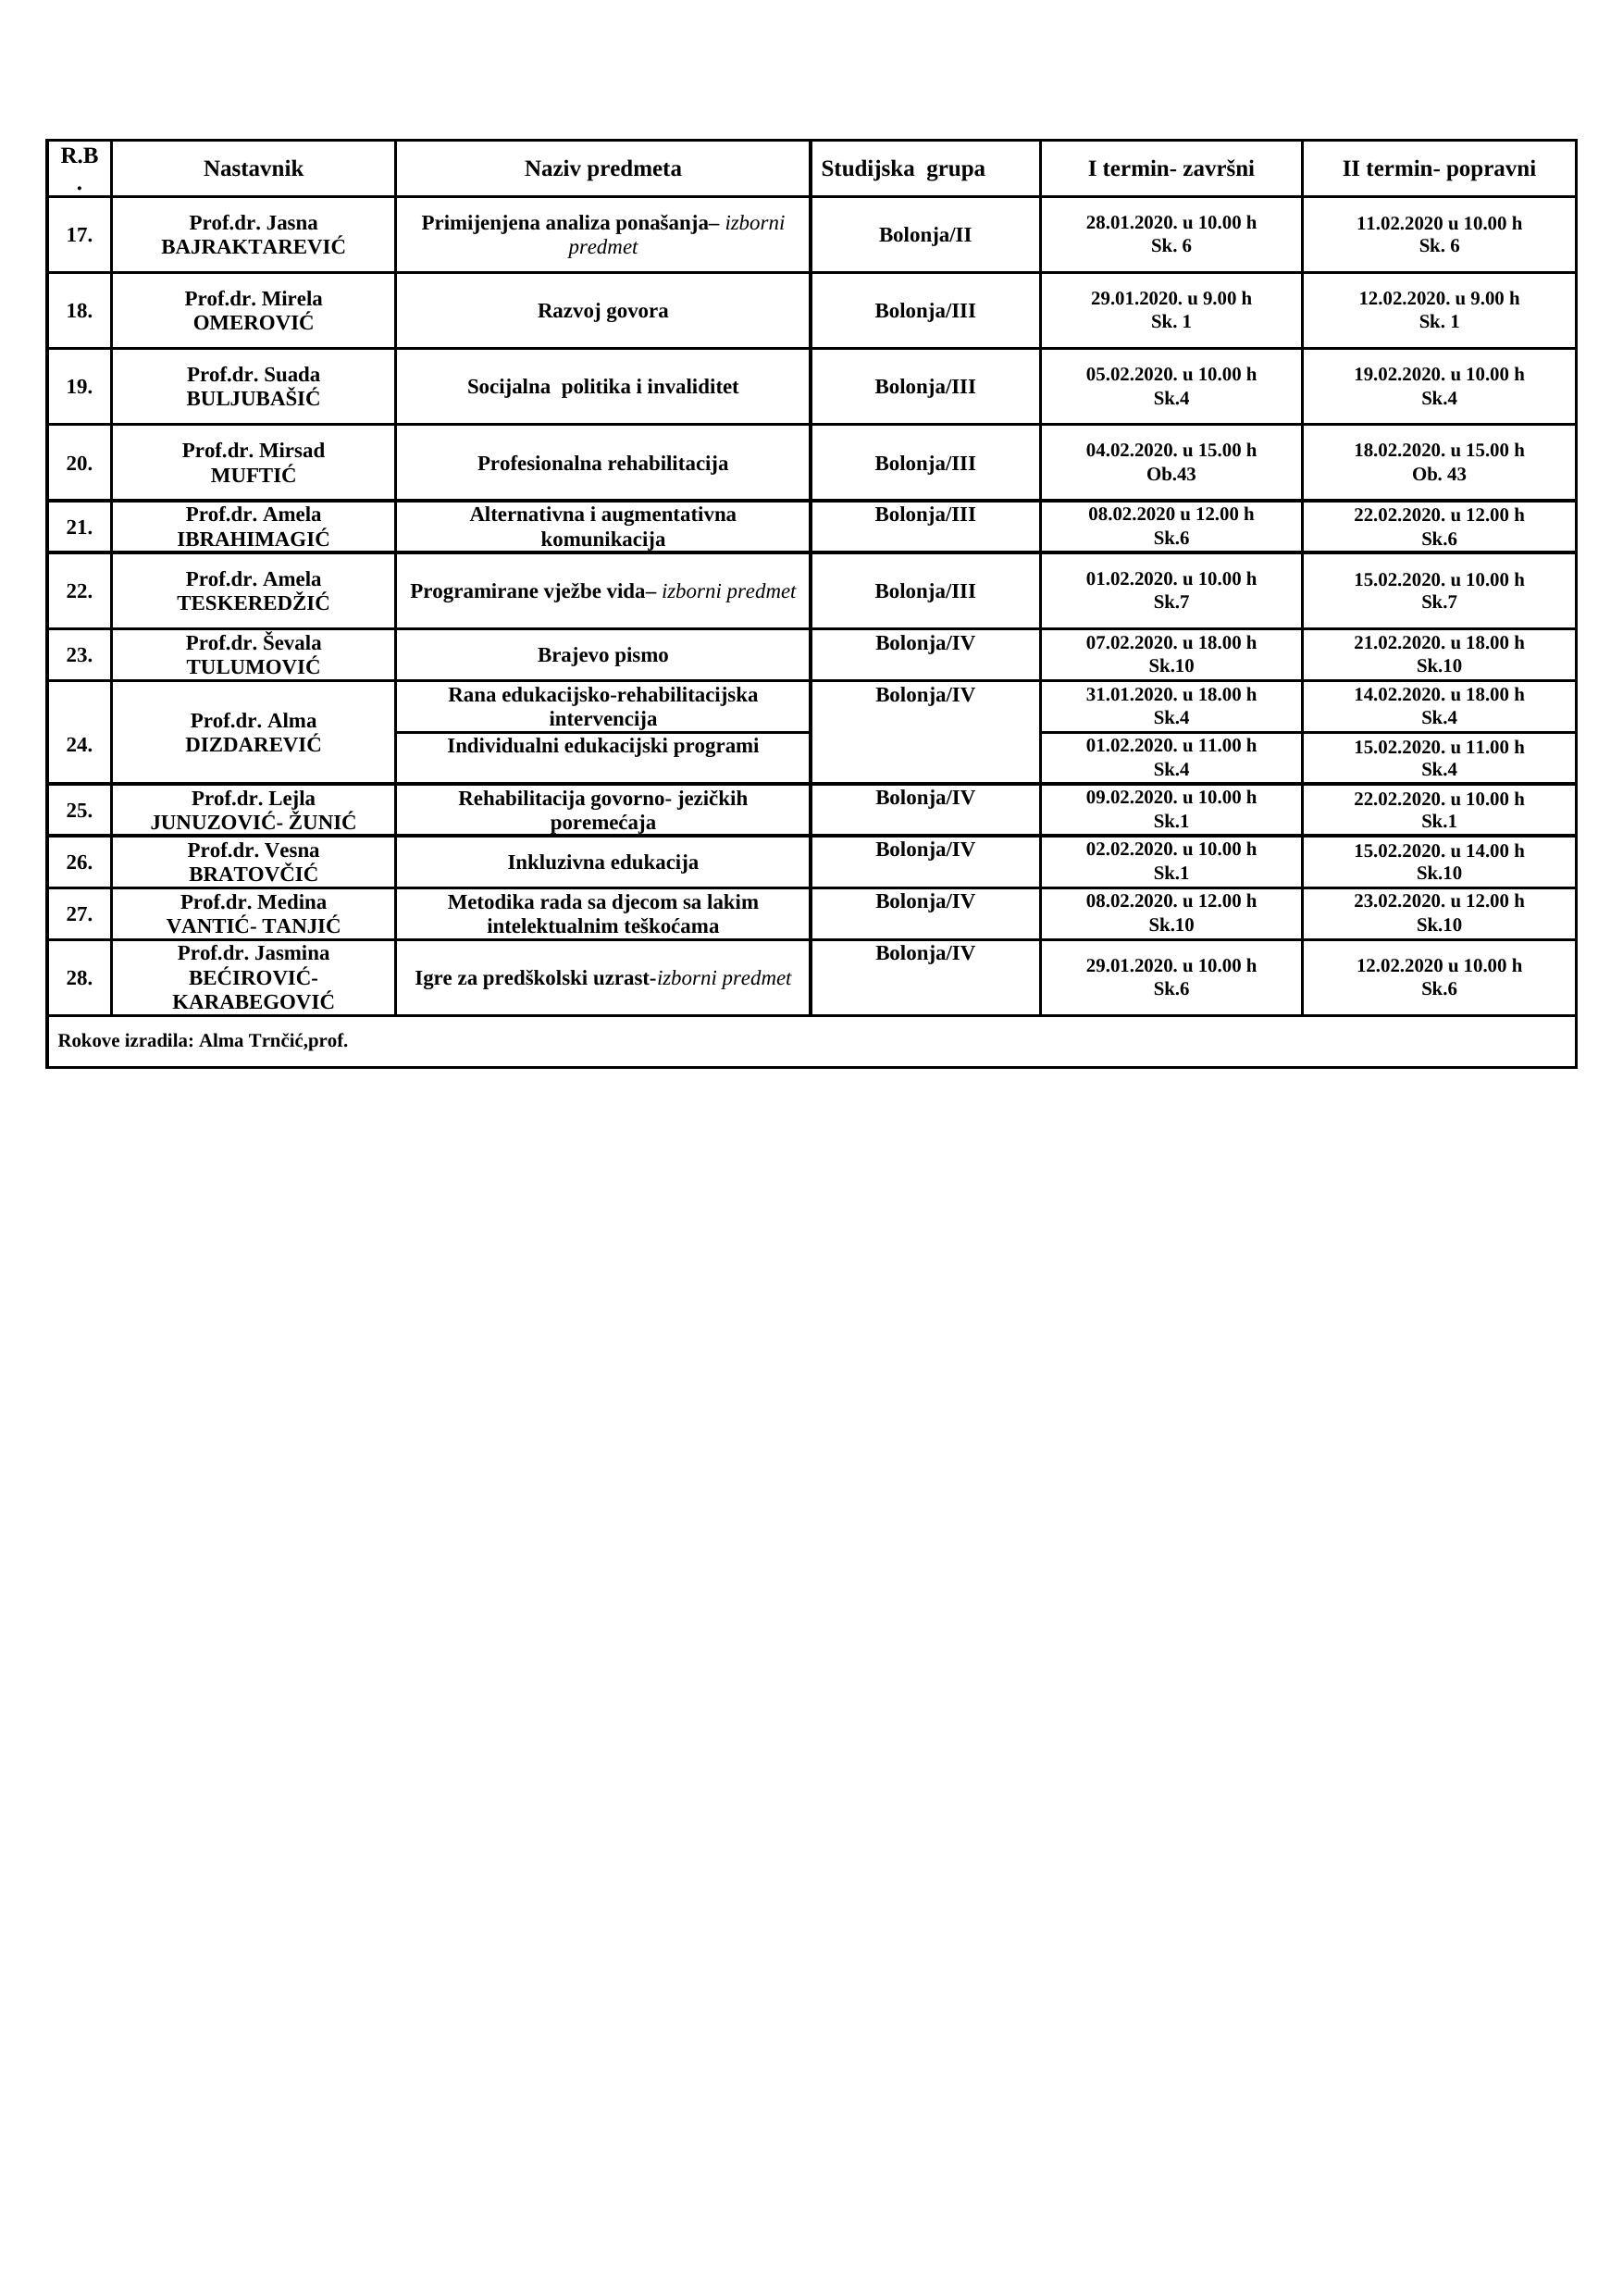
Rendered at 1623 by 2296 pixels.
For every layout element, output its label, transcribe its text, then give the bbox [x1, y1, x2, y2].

table_cell Bolonja/IV [812, 941, 1039, 1014]
table_cell 21. [49, 503, 110, 551]
table_cell 18. [49, 274, 110, 347]
table_cell Prof.dr. Mirela OMEROVIĆ [113, 274, 394, 347]
table_cell 12.02.2020 u 10.00 h Sk.6 [1304, 941, 1575, 1014]
table_cell 22. [49, 554, 110, 627]
table_cell 02.02.2020. u 10.00 h Sk.1 [1042, 838, 1301, 886]
table_cell 01.02.2020. u 11.00 h Sk.4 [1042, 734, 1301, 782]
table_cell 25. [49, 786, 110, 834]
table_cell Igre za predškolski uzrast-izborni predmet [397, 941, 809, 1014]
table_cell Naziv predmeta [397, 142, 809, 195]
table_cell 29.01.2020. u 9.00 h Sk. 1 [1042, 274, 1301, 347]
table_cell Bolonja/II [812, 198, 1039, 271]
table_cell Primijenjena analiza ponašanja– izborni predmet [397, 198, 809, 271]
table_cell 28. [49, 941, 110, 1014]
table_cell Bolonja/IV [812, 786, 1039, 834]
table_cell Bolonja/IV [812, 682, 1039, 782]
table_cell 15.02.2020. u 10.00 h Sk.7 [1304, 554, 1575, 627]
table_cell 04.02.2020. u 15.00 h Ob.43 [1042, 426, 1301, 499]
table_cell 08.02.2020 u 12.00 h Sk.6 [1042, 503, 1301, 551]
table_cell 12.02.2020. u 9.00 h Sk. 1 [1304, 274, 1575, 347]
table_cell Individualni edukacijski programi [397, 734, 809, 782]
table_cell 14.02.2020. u 18.00 h Sk.4 [1304, 682, 1575, 730]
table_cell Alternativna i augmentativna komunikacija [397, 503, 809, 551]
table_cell Bolonja/III [812, 554, 1039, 627]
table_cell Socijalna politika i invaliditet [397, 350, 809, 423]
table_cell Metodika rada sa djecom sa lakim intelektualnim teškoćama [397, 889, 809, 937]
table_cell 08.02.2020. u 12.00 h Sk.10 [1042, 889, 1301, 937]
table_cell Bolonja/III [812, 350, 1039, 423]
table_cell 31.01.2020. u 18.00 h Sk.4 [1042, 682, 1301, 730]
table_cell 07.02.2020. u 18.00 h Sk.10 [1042, 630, 1301, 679]
table_cell Rokove izradila: Alma Trnčić,prof. [49, 1017, 1575, 1066]
table_cell Prof.dr. Suada BULJUBAŠIĆ [113, 350, 394, 423]
table_cell Bolonja/IV [812, 630, 1039, 679]
table_cell 18.02.2020. u 15.00 h Ob. 43 [1304, 426, 1575, 499]
table_cell Prof.dr. Jasmina BEĆIROVIĆ-KARABEGOVIĆ [113, 941, 394, 1014]
table_cell 17. [49, 198, 110, 271]
table_cell Prof.dr. Amela IBRAHIMAGIĆ [113, 503, 394, 551]
table_cell I termin- završni [1042, 142, 1301, 195]
table_cell Rana edukacijsko-rehabilitacijska intervencija [397, 682, 809, 730]
table_cell Bolonja/III [812, 503, 1039, 551]
table_cell 29.01.2020. u 10.00 h Sk.6 [1042, 941, 1301, 1014]
table_cell Prof.dr. Amela TESKEREDŽIĆ [113, 554, 394, 627]
table_cell 01.02.2020. u 10.00 h Sk.7 [1042, 554, 1301, 627]
table_cell Prof.dr. Medina VANTIĆ- TANJIĆ [113, 889, 394, 937]
table_cell Brajevo pismo [397, 630, 809, 679]
table_cell 22.02.2020. u 10.00 h Sk.1 [1304, 786, 1575, 834]
table_cell Prof.dr. Lejla JUNUZOVIĆ- ŽUNIĆ [113, 786, 394, 834]
table_cell Prof.dr. Mirsad MUFTIĆ [113, 426, 394, 499]
table_cell Rehabilitacija govorno- jezičkih poremećaja [397, 786, 809, 834]
table_cell 15.02.2020. u 14.00 h Sk.10 [1304, 838, 1575, 886]
table_cell 23. [49, 630, 110, 679]
table_cell Programirane vježbe vida– izborni predmet [397, 554, 809, 627]
table_cell 15.02.2020. u 11.00 h Sk.4 [1304, 734, 1575, 782]
table_cell Studijska grupa [812, 142, 1039, 195]
table_cell 09.02.2020. u 10.00 h Sk.1 [1042, 786, 1301, 834]
table_cell Prof.dr. Alma DIZDAREVIĆ [113, 682, 394, 782]
table_cell Profesionalna rehabilitacija [397, 426, 809, 499]
table_cell 27. [49, 889, 110, 937]
table_cell II termin- popravni [1304, 142, 1575, 195]
table_cell Prof.dr. Jasna BAJRAKTAREVIĆ [113, 198, 394, 271]
table_cell Bolonja/IV [812, 889, 1039, 937]
table_cell 19.02.2020. u 10.00 h Sk.4 [1304, 350, 1575, 423]
table_cell 26. [49, 838, 110, 886]
table_cell 11.02.2020 u 10.00 h Sk. 6 [1304, 198, 1575, 271]
table_cell 28.01.2020. u 10.00 h Sk. 6 [1042, 198, 1301, 271]
table_cell Bolonja/III [812, 426, 1039, 499]
table_cell Bolonja/IV [812, 838, 1039, 886]
table_cell 19. [49, 350, 110, 423]
table_cell Razvoj govora [397, 274, 809, 347]
table_cell Prof.dr. Ševala TULUMOVIĆ [113, 630, 394, 679]
table_cell Nastavnik [113, 142, 394, 195]
table_cell 22.02.2020. u 12.00 h Sk.6 [1304, 503, 1575, 551]
table_cell Prof.dr. Vesna BRATOVČIĆ [113, 838, 394, 886]
table_cell 24. [49, 682, 110, 782]
table_cell 23.02.2020. u 12.00 h Sk.10 [1304, 889, 1575, 937]
table_cell 20. [49, 426, 110, 499]
table_cell 21.02.2020. u 18.00 h Sk.10 [1304, 630, 1575, 679]
table_cell Bolonja/III [812, 274, 1039, 347]
table_cell 05.02.2020. u 10.00 h Sk.4 [1042, 350, 1301, 423]
table_cell R.B. [49, 142, 110, 195]
table_cell Inkluzivna edukacija [397, 838, 809, 886]
